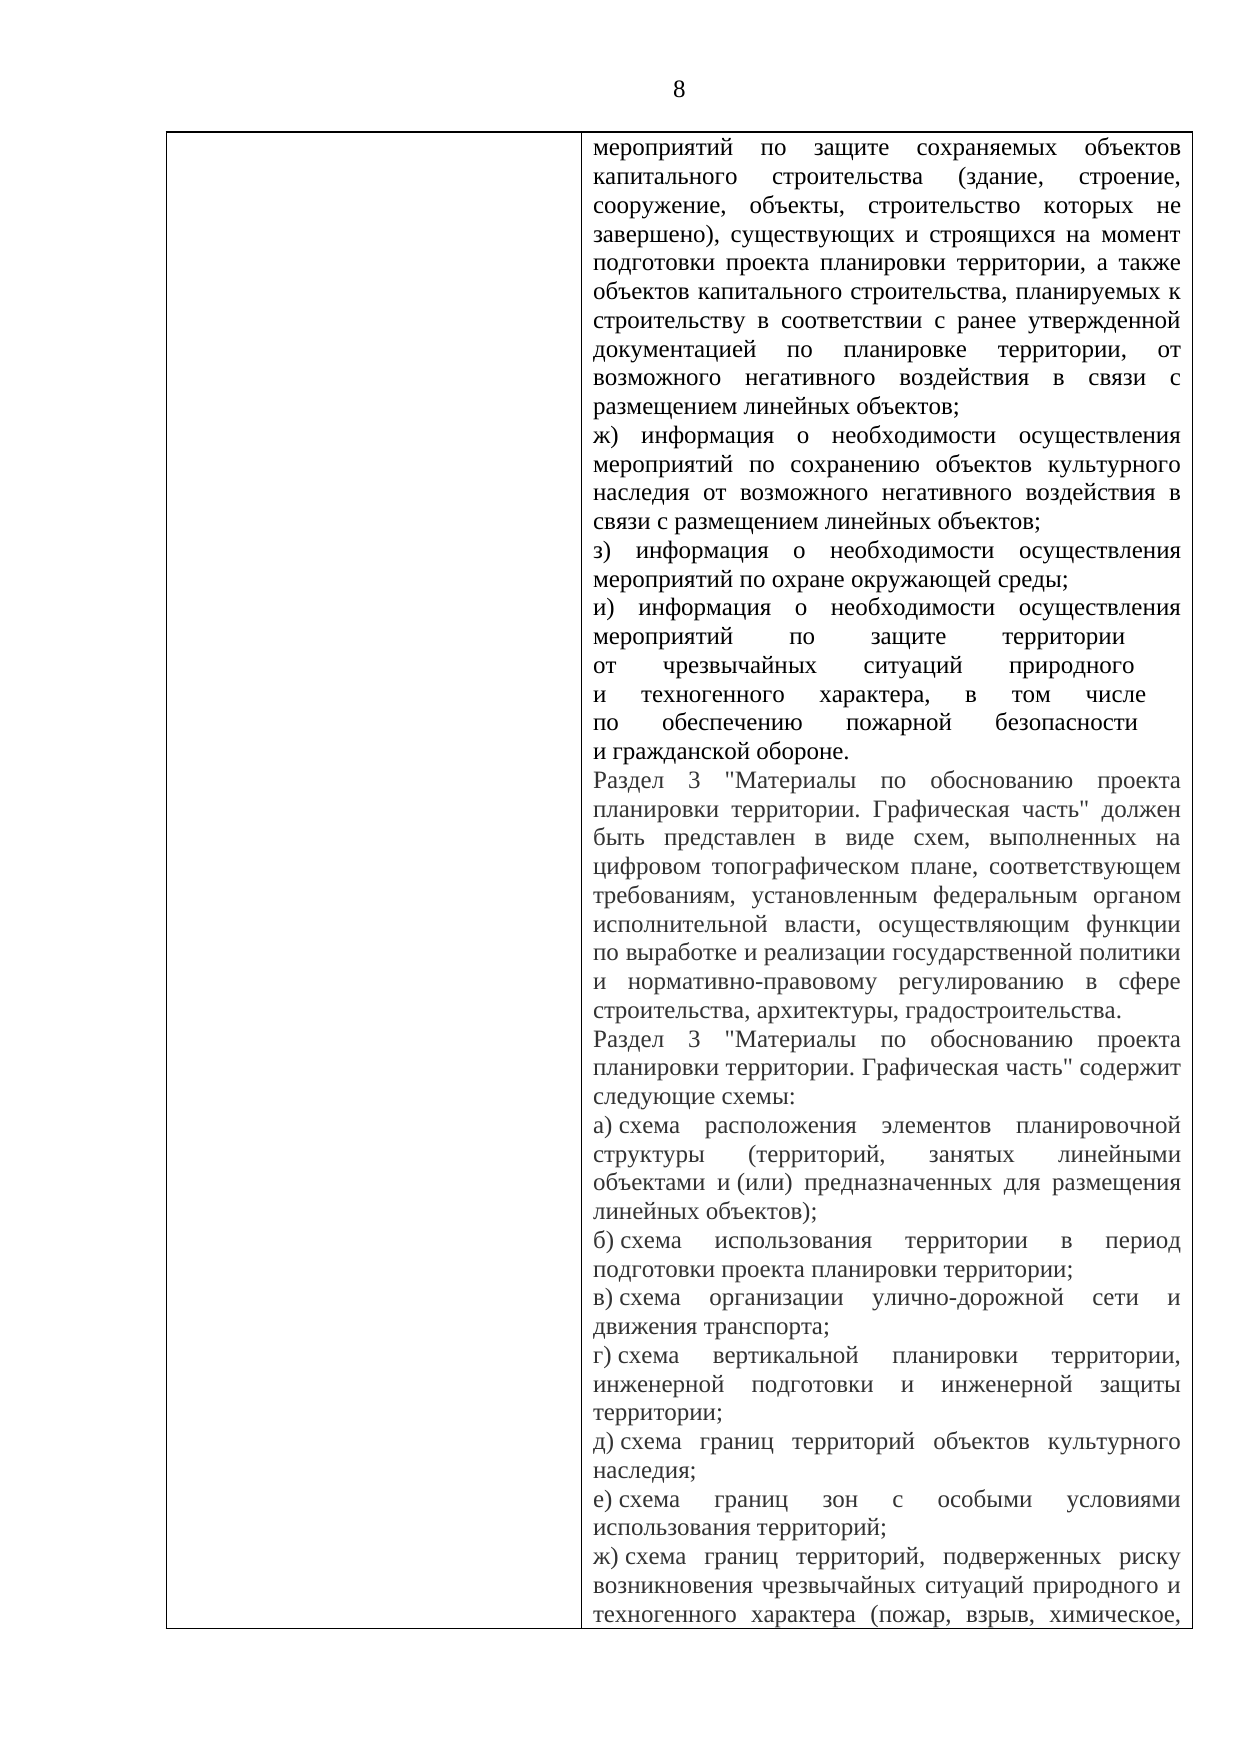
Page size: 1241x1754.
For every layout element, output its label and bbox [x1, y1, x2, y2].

table_cell [167, 133, 581, 1627]
table_cell [582, 133, 1192, 1627]
